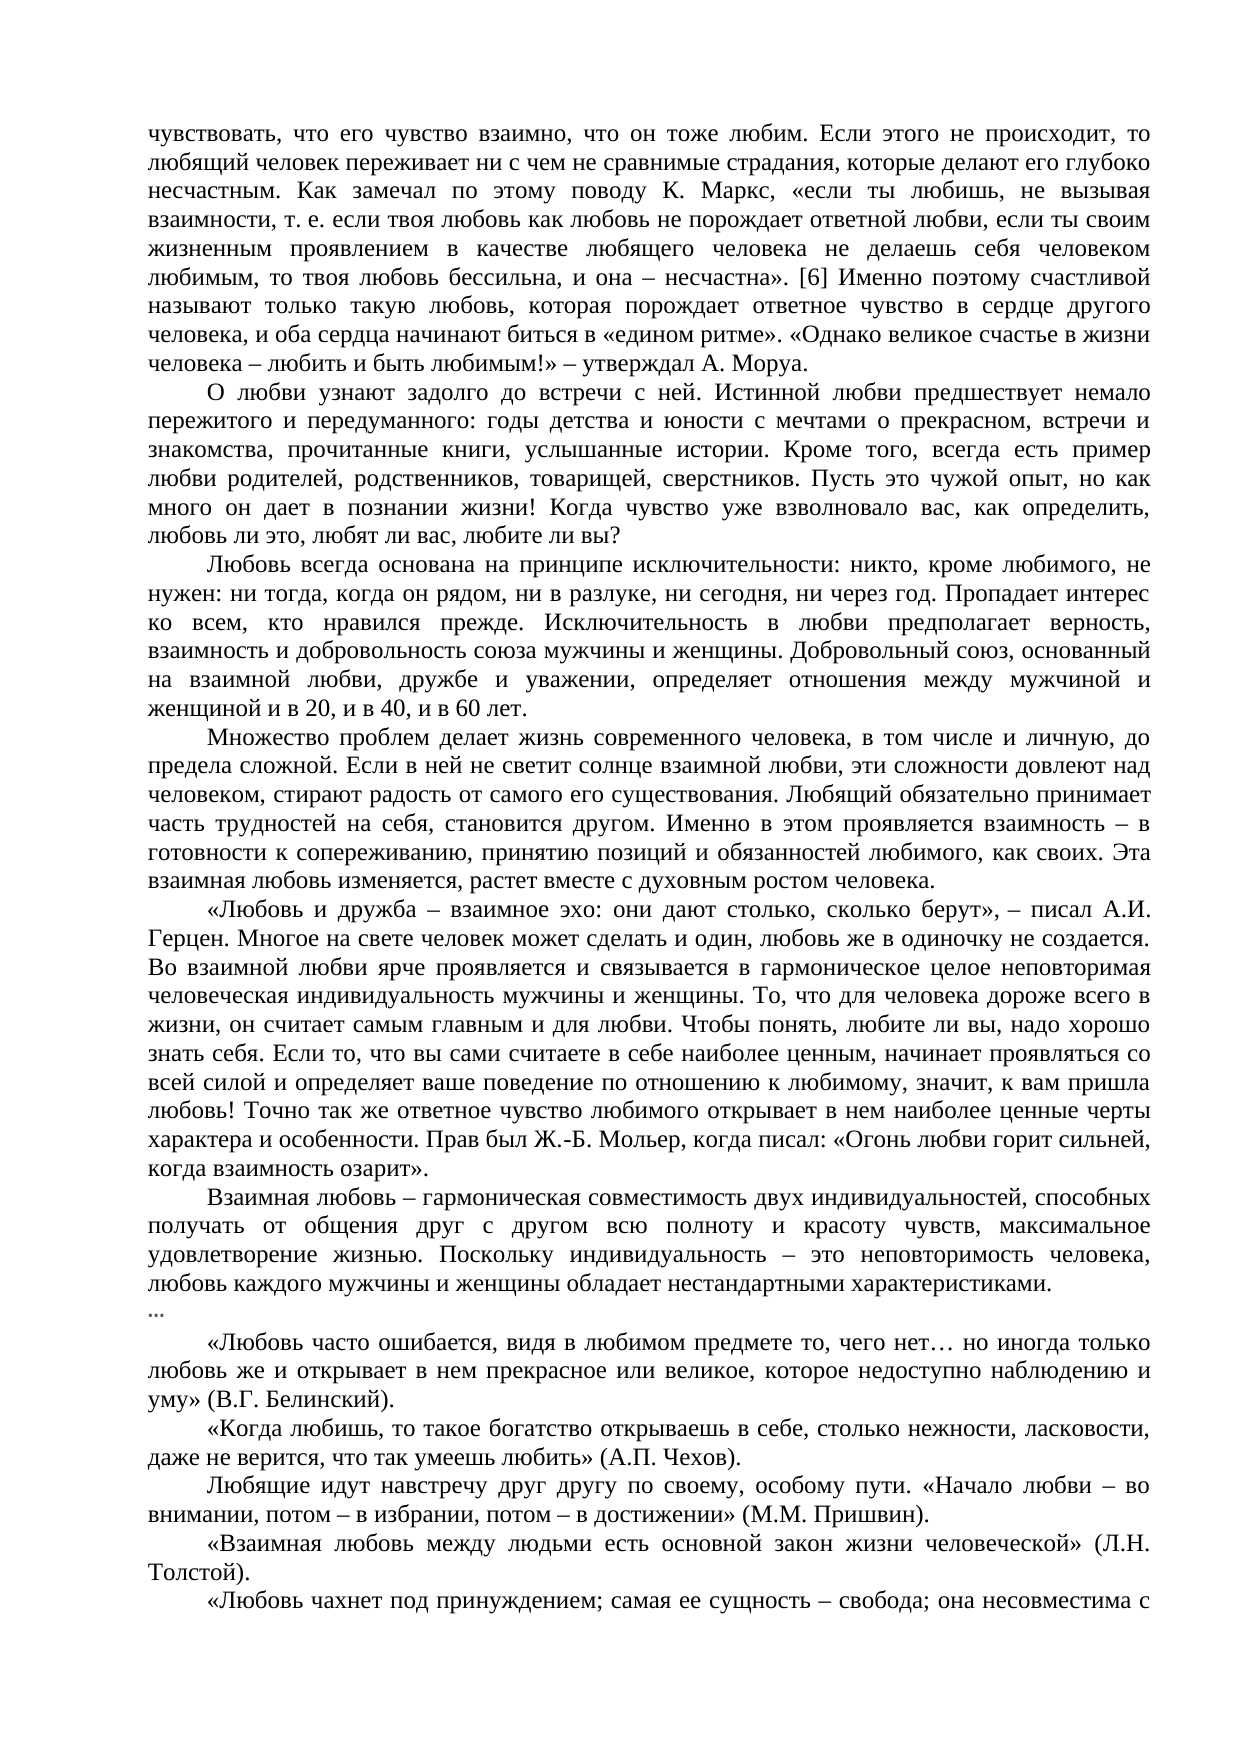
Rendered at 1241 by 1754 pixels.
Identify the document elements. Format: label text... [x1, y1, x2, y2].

subtitle ... [148, 1297, 1152, 1323]
text «Взаимная любовь между людьми есть основной закон жизни человеческой» (Л.Н. Толстой). [148, 1528, 1152, 1585]
text Множество проблем делает жизнь современного человека, в том числе и личную, до предела сложной. Если в ней не светит солнце взаимной любви, эти сложности довлеют над человеком, стирают радость от самого его существования. Любящий обязательно принимает часть трудностей на себя, становится другом. Именно в этом проявляется взаимность – в готовности к сопереживанию, принятию позиций и обязанностей любимого, как своих. Эта взаимная любовь изменяется, растет вместе с духовным ростом человека. [148, 722, 1152, 894]
text О любви узнают задолго до встречи с ней. Истинной любви предшествует немало пережитого и передуманного: годы детства и юности с мечтами о прекрасном, встречи и знакомства, прочитанные книги, услышанные истории. Кроме того, всегда есть пример любви родителей, родственников, товарищей, сверстников. Пусть это чужой опыт, но как много он дает в познании жизни! Когда чувство уже взволновало вас, как определить, любовь ли это, любят ли вас, любите ли вы? [148, 377, 1152, 549]
text Любящие идут навстречу друг другу по своему, особому пути. «Начало любви – во внимании, потом – в избрании, потом – в достижении» (М.М. Пришвин). [148, 1470, 1152, 1528]
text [148, 118, 1152, 377]
text «Любовь часто ошибается, видя в любимом предмете то, чего нет… но иногда только любовь же и открывает в нем прекрасное или великое, которое недоступно наблюдению и уму» (В.Г. Белинский). [148, 1327, 1152, 1413]
text Взаимная любовь – гармоническая совместимость двух индивидуальностей, способных получать от общения друг с другом всю полноту и красоту чувств, максимальное удовлетворение жизнью. Поскольку индивидуальность – это неповторимость человека, любовь каждого мужчины и женщины обладает нестандартными характеристиками. [148, 1182, 1152, 1297]
text Любовь всегда основана на принципе исключительности: никто, кроме любимого, не нужен: ни тогда, когда он рядом, ни в разлуке, ни сегодня, ни через год. Пропадает интерес ко всем, кто нравился прежде. Исключительность в любви предполагает верность, взаимность и добровольность союза мужчины и женщины. Добровольный союз, основанный на взаимной любви, дружбе и уважении, определяет отношения между мужчиной и женщиной и в 20, и в 40, и в 60 лет. [148, 549, 1152, 722]
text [148, 1585, 1152, 1614]
text «Любовь и дружба – взаимное эхо: они дают столько, сколько берут», – писал А.И. Герцен. Многое на свете человек может сделать и один, любовь же в одиночку не создается. Во взаимной любви ярче проявляется и связывается в гармоническое целое неповторимая человеческая индивидуальность мужчины и женщины. То, что для человека дороже всего в жизни, он считает самым главным и для любви. Чтобы понять, любите ли вы, надо хорошо знать себя. Если то, что вы сами считаете в себе наиболее ценным, начинает проявляться со всей силой и определяет ваше поведение по отношению к любимому, значит, к вам пришла любовь! Точно так же ответное чувство любимого открывает в нем наиболее ценные черты характера и особенности. Прав был Ж.-Б. Мольер, когда писал: «Огонь любви горит сильней, когда взаимность озарит». [148, 894, 1152, 1182]
text «Когда любишь, то такое богатство открываешь в себе, столько нежности, ласковости, даже не верится, что так умеешь любить» (А.П. Чехов). [148, 1413, 1152, 1470]
